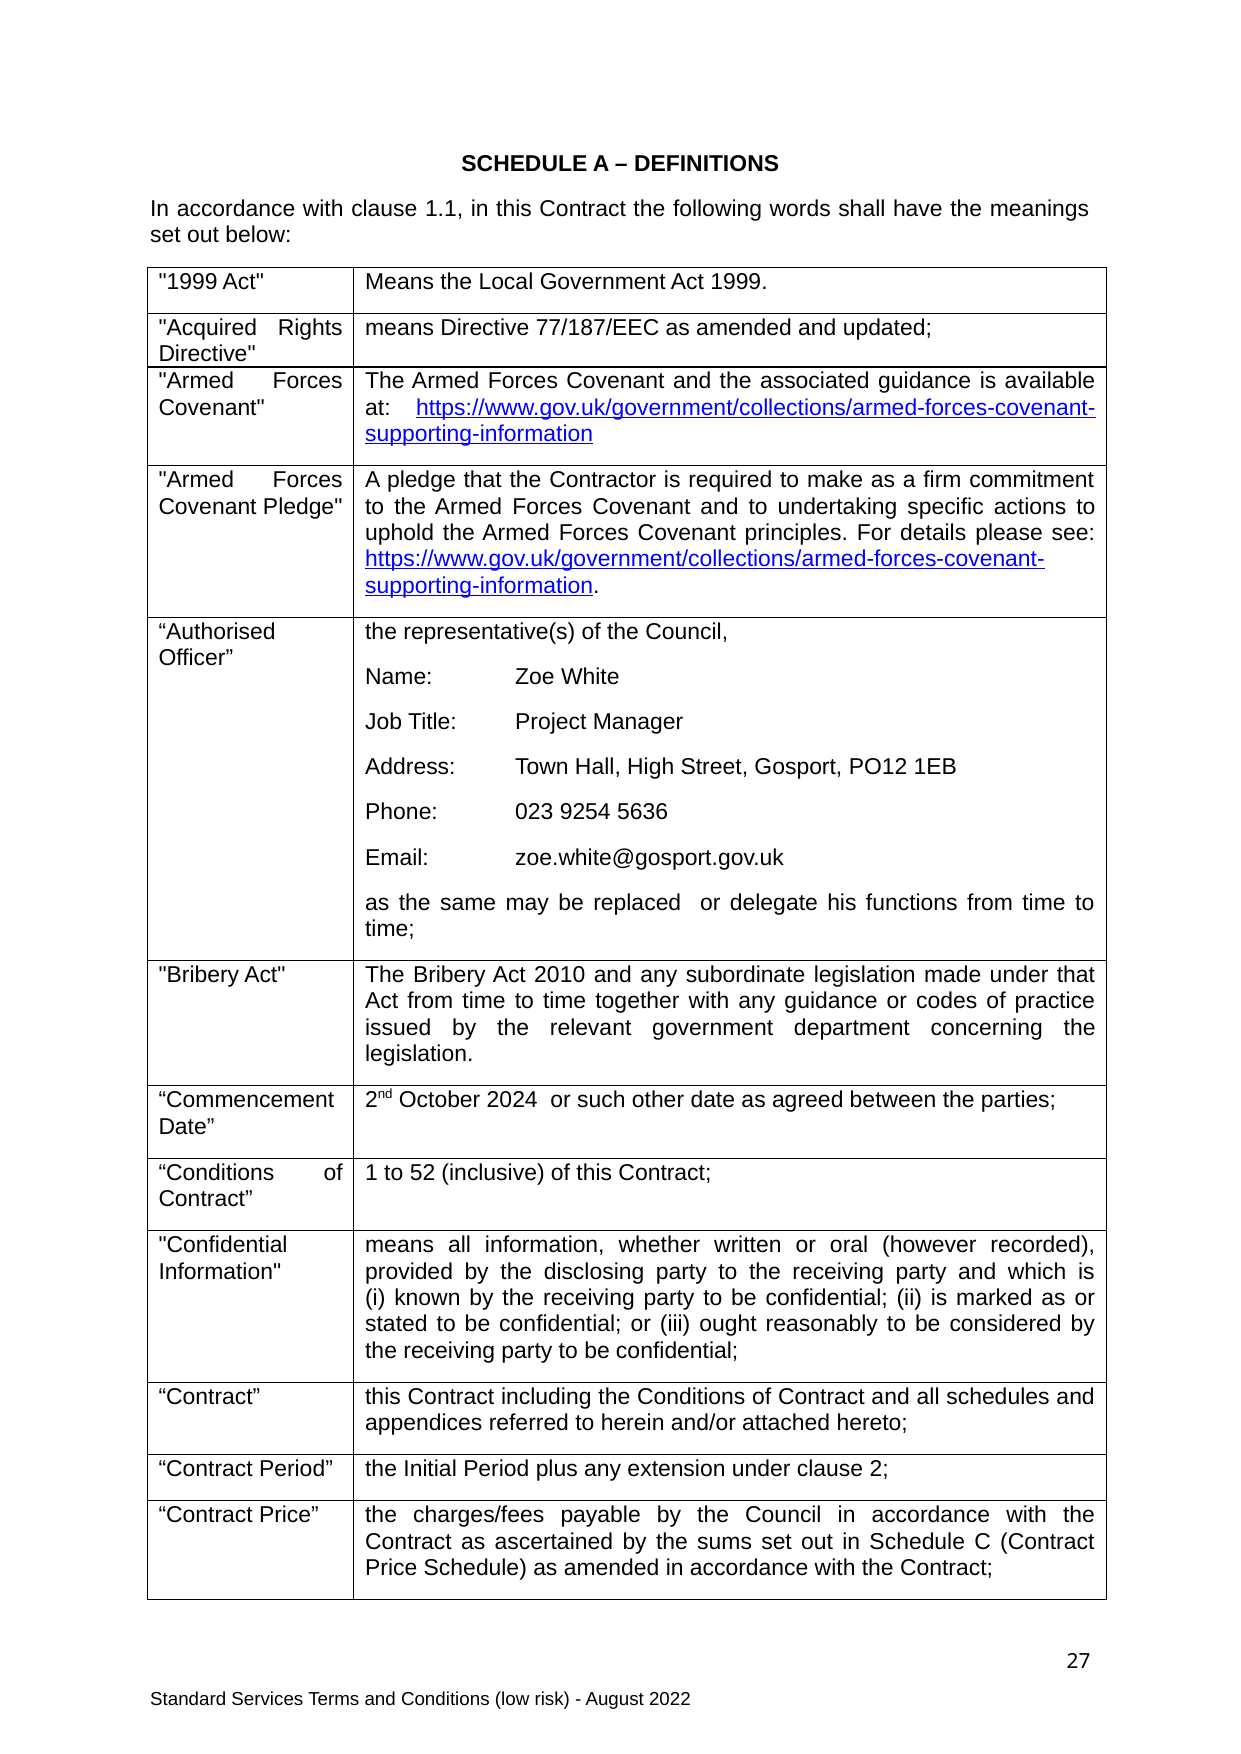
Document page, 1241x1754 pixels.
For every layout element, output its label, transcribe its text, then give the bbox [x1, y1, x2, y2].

text In accordance with clause 1.1, in this Contract the following words shall have the meanings set out below: [150, 195, 1090, 248]
table_cell “Contract” [148, 1383, 353, 1454]
table_cell 1 to 52 (inclusive) of this Contract; [354, 1159, 1106, 1230]
table_cell the Initial Period plus any extension under clause 2; [354, 1455, 1106, 1500]
table_header Means the Local Government Act 1999. [354, 268, 1106, 313]
table_cell means all information, whether written or oral (however recorded), provided by the disclosing party to the receiving party and which is (i) known by the receiving party to be confidential; (ii) is marked as or stated to be confidential; or (iii) ought reasonably to be considered by the receiving party to be confidential; [354, 1231, 1106, 1382]
table_cell "Armed Forces Covenant Pledge" [148, 466, 353, 617]
table_header "1999 Act" [148, 268, 353, 313]
table_cell "Bribery Act" [148, 961, 353, 1085]
table_cell this Contract including the Conditions of Contract and all schedules and appendices referred to herein and/or attached hereto; [354, 1383, 1106, 1454]
table_cell means Directive 77/187/EEC as amended and updated; [354, 314, 1106, 366]
table_cell "Acquired Rights Directive" [148, 314, 353, 366]
table_cell the charges/fees payable by the Council in accordance with the Contract as ascertained by the sums set out in Schedule C (Contract Price Schedule) as amended in accordance with the Contract; [354, 1501, 1106, 1599]
table_cell “Authorised Officer” [148, 618, 353, 960]
table_cell "Confidential Information" [148, 1231, 353, 1382]
table_cell A pledge that the Contractor is required to make as a firm commitment to the Armed Forces Covenant and to undertaking specific actions to uphold the Armed Forces Covenant principles. For details please see: https://www.gov.uk/government/collections/armed-forces-covenant-supporting-information. [354, 466, 1106, 617]
table_cell “Contract Price” [148, 1501, 353, 1599]
table_cell the representative(s) of the Council, Name: Zoe White Job Title: Project Manager Address: Town Hall, High Street, Gosport, PO12 1EB Phone: 023 9254 5636 Email: zoe.white@gosport.gov.uk as the same may be replaced or delegate his functions from time to time; [354, 618, 1106, 960]
table_cell “Conditions of Contract” [148, 1159, 353, 1230]
table_cell 2nd October 2024 or such other date as agreed between the parties; [354, 1086, 1106, 1158]
table_cell "Armed Forces Covenant" [148, 368, 353, 465]
table_cell The Bribery Act 2010 and any subordinate legislation made under that Act from time to time together with any guidance or codes of practice issued by the relevant government department concerning the legislation. [354, 961, 1106, 1085]
subtitle SCHEDULE A – DEFINITIONS [150, 150, 1090, 176]
table_cell “Contract Period” [148, 1455, 353, 1500]
table_cell The Armed Forces Covenant and the associated guidance is available at: https://www.gov.uk/government/collections/armed-forces-covenant-supporting-information [354, 368, 1106, 465]
table_cell “Commencement Date” [148, 1086, 353, 1158]
